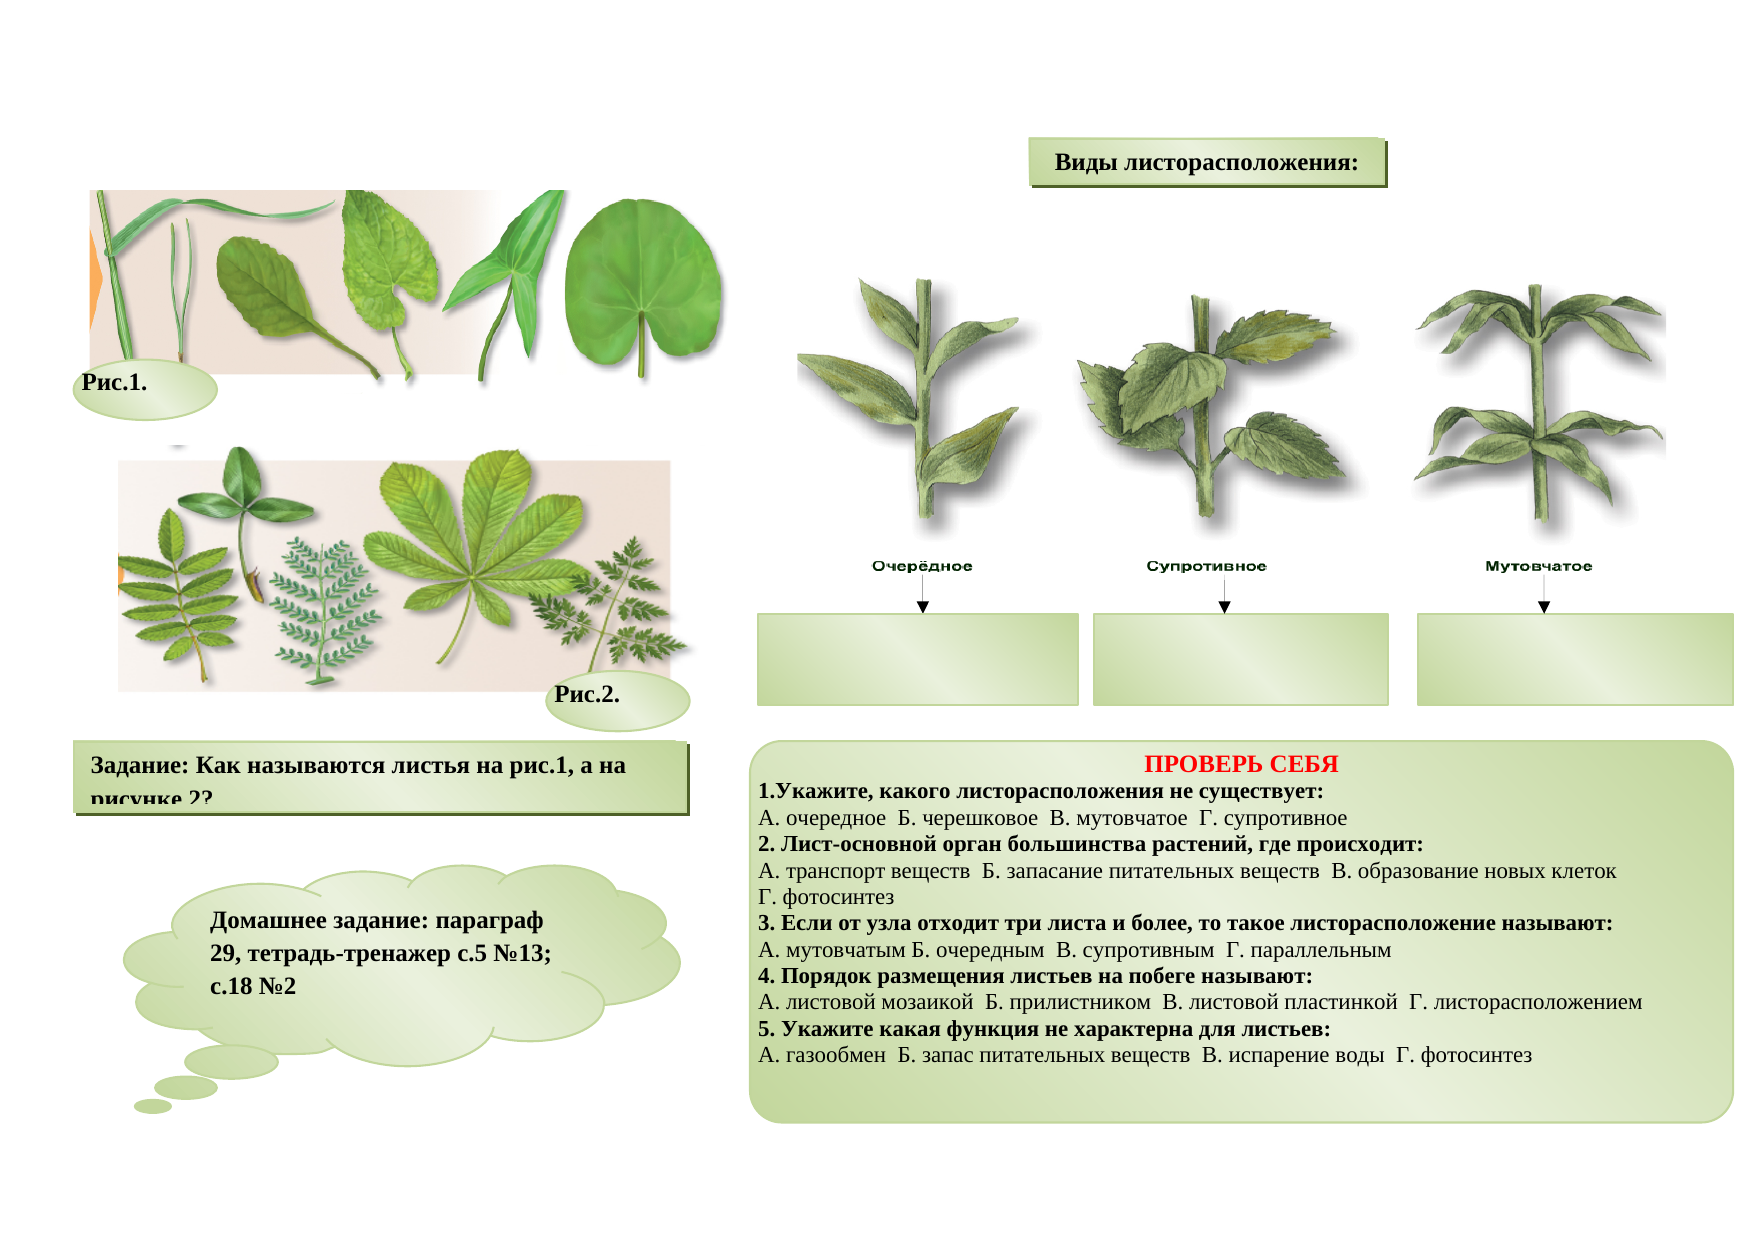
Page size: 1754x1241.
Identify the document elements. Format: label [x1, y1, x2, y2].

picture [89, 190, 729, 393]
picture [797, 190, 1665, 590]
picture [118, 445, 705, 724]
